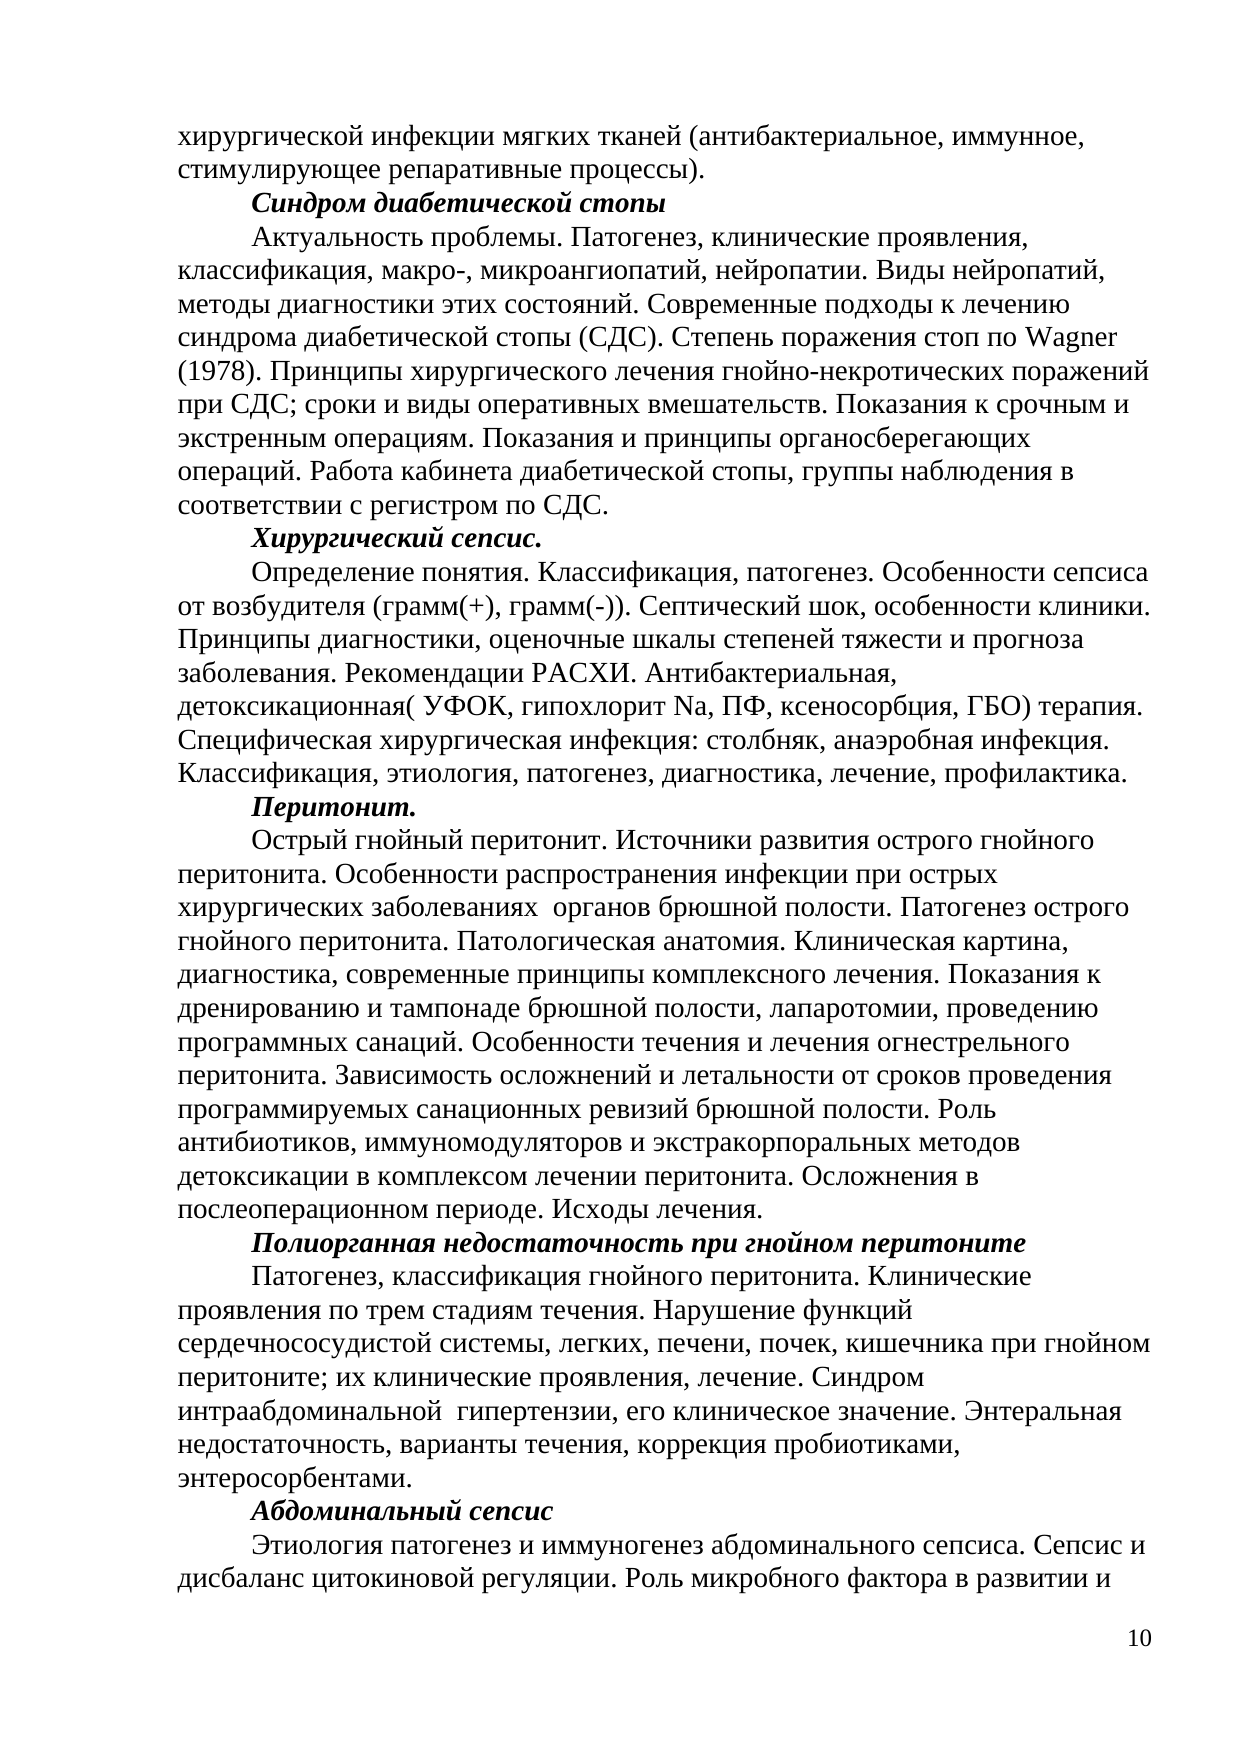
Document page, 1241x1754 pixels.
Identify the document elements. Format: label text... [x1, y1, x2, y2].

text Острый гнойный перитонит. Источники развития острого гнойного перитонита. Особенности распространения инфекции при острых хирургических заболеваниях органов брюшной полости. Патогенез острого гнойного перитонита. Патологическая анатомия. Клиническая картина, диагностика, современные принципы комплексного лечения. Показания к дренированию и тампонаде брюшной полости, лапаротомии, проведению программных санаций. Особенности течения и лечения огнестрельного перитонита. Зависимость осложнений и летальности от сроков проведения программируемых санационных ревизий брюшной полости. Роль антибиотиков, иммуномодуляторов и экстракорпоральных методов детоксикации в комплексом лечении перитонита. Осложнения в послеоперационном периоде. Исходы лечения. [177, 822, 1152, 1225]
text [177, 1527, 1152, 1594]
text Полиорганная недостаточность при гнойном перитоните [177, 1225, 1152, 1258]
text Патогенез, классификация гнойного перитонита. Клинические проявления по трем стадиям течения. Нарушение функций сердечнососудистой системы, легких, печени, почек, кишечника при гнойном перитоните; их клинические проявления, лечение. Синдром интраабдоминальной гипертензии, его клиническое значение. Энтеральная недостаточность, варианты течения, коррекция пробиотиками, энтеросорбентами. [177, 1258, 1152, 1493]
text Актуальность проблемы. Патогенез, клинические проявления, классификация, макро-, микроангиопатий, нейропатии. Виды нейропатий, методы диагностики этих состояний. Современные подходы к лечению синдрома диабетической стопы (СДС). Степень поражения стоп по Wagner (1978). Принципы хирургического лечения гнойно-некротических поражений при СДС; сроки и виды оперативных вмешательств. Показания к срочным и экстренным операциям. Показания и принципы органосберегающих операций. Работа кабинета диабетической стопы, группы наблюдения в соответствии с регистром по СДС. [177, 219, 1152, 521]
text Определение понятия. Классификация, патогенез. Особенности сепсиса от возбудителя (грамм(+), грамм(-)). Септический шок, особенности клиники. Принципы диагностики, оценочные шкалы степеней тяжести и прогноза заболевания. Рекомендации РАСХИ. Антибактериальная, детоксикационная( УФОК, гипохлорит Na, ПФ, ксеносорбция, ГБО) терапия. Специфическая хирургическая инфекция: столбняк, анаэробная инфекция. Классификация, этиология, патогенез, диагностика, лечение, профилактика. [177, 554, 1152, 789]
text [177, 118, 1152, 185]
text Хирургический сепсис. [177, 521, 1152, 554]
text Абдоминальный сепсис [177, 1493, 1152, 1527]
text Синдром диабетической стопы [177, 185, 1152, 219]
text Перитонит. [177, 789, 1152, 822]
